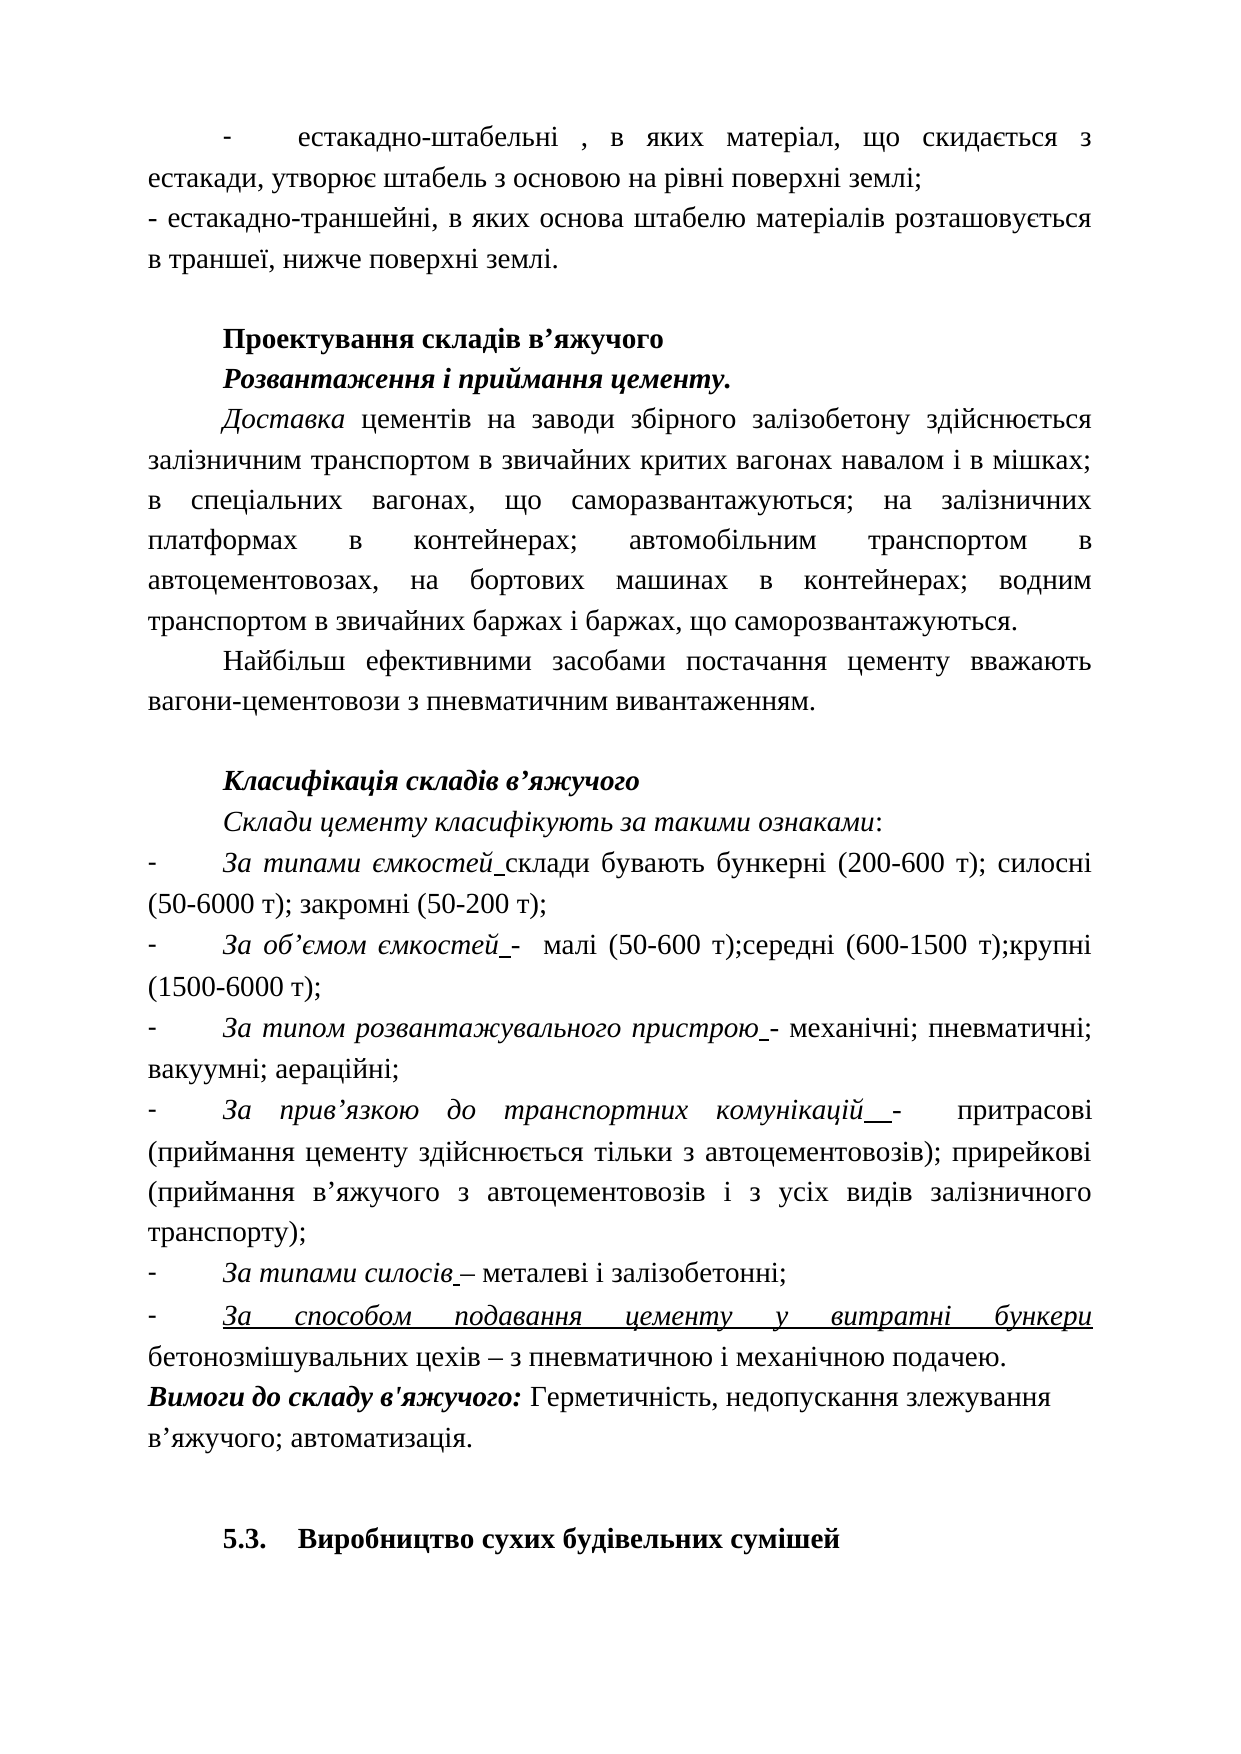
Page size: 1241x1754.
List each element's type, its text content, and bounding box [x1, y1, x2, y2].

list - естакадно-траншейні, в яких основа штабелю матеріалів розташовується в траншеї, нижче поверхні землі. [148, 201, 1092, 274]
list Вимоги до складу в'яжучого: Герметичність, недопускання злежування в’яжучого; автоматизація. [148, 1379, 1092, 1453]
list Класифікація складів в’яжучого [223, 763, 1092, 797]
list За типами силосів – металеві і залізобетонні; [148, 1254, 1092, 1290]
list Розвантаження і приймання цементу. [223, 361, 1092, 395]
list За типом розвантажувального пристрою - механічні; пневматичні; вакуумні; аераційні; [148, 1009, 1092, 1085]
list Доставка цементів на заводи збірного залізобетону здійснюється залізничним транспортом в звичайних критих вагонах навалом і в мішках; в спеціальних вагонах, що саморазвантажуються; на залізничних платформах в контейнерах; автомобільним транспортом в автоцементовозах, на бортових машинах в контейнерах; водним транспортом в звичайних баржах і баржах, що саморозвантажуються. [148, 402, 1092, 636]
list За типами ємкостей склади бувають бункерні (200-600 т); силосні (50-6000 т); закромні (50-200 т); [148, 844, 1092, 920]
list Найбільш ефективними засобами постачання цементу вважають вагони-цементовози з пневматичним вивантаженням. [148, 643, 1092, 717]
list За об’ємом ємкостей - малі (50-600 т);середні (600-1500 т);крупні (1500-6000 т); [148, 926, 1092, 1002]
list Проектування складів в’яжучого [223, 321, 1092, 355]
list Склади цементу класифікують за такими ознаками: [223, 804, 1092, 837]
list естакадно-штабельні , в яких матеріал, що скидається з естакади, утворює штабель з основою на рівні поверхні землі; [148, 118, 1092, 194]
list Виробництво сухих будівельних сумішей [223, 1521, 1092, 1554]
list За прив’язкою до транспортних комунікацій - притрасові (приймання цементу здійснюється тільки з автоцементовозів); прирейкові (приймання в’яжучого з автоцементовозів і з усіх видів залізничного транспорту); [148, 1091, 1092, 1248]
list За способом подавання цементу у витратні бункери бетонозмішувальних цехів – з пневматичною і механічною подачею. [148, 1297, 1092, 1373]
